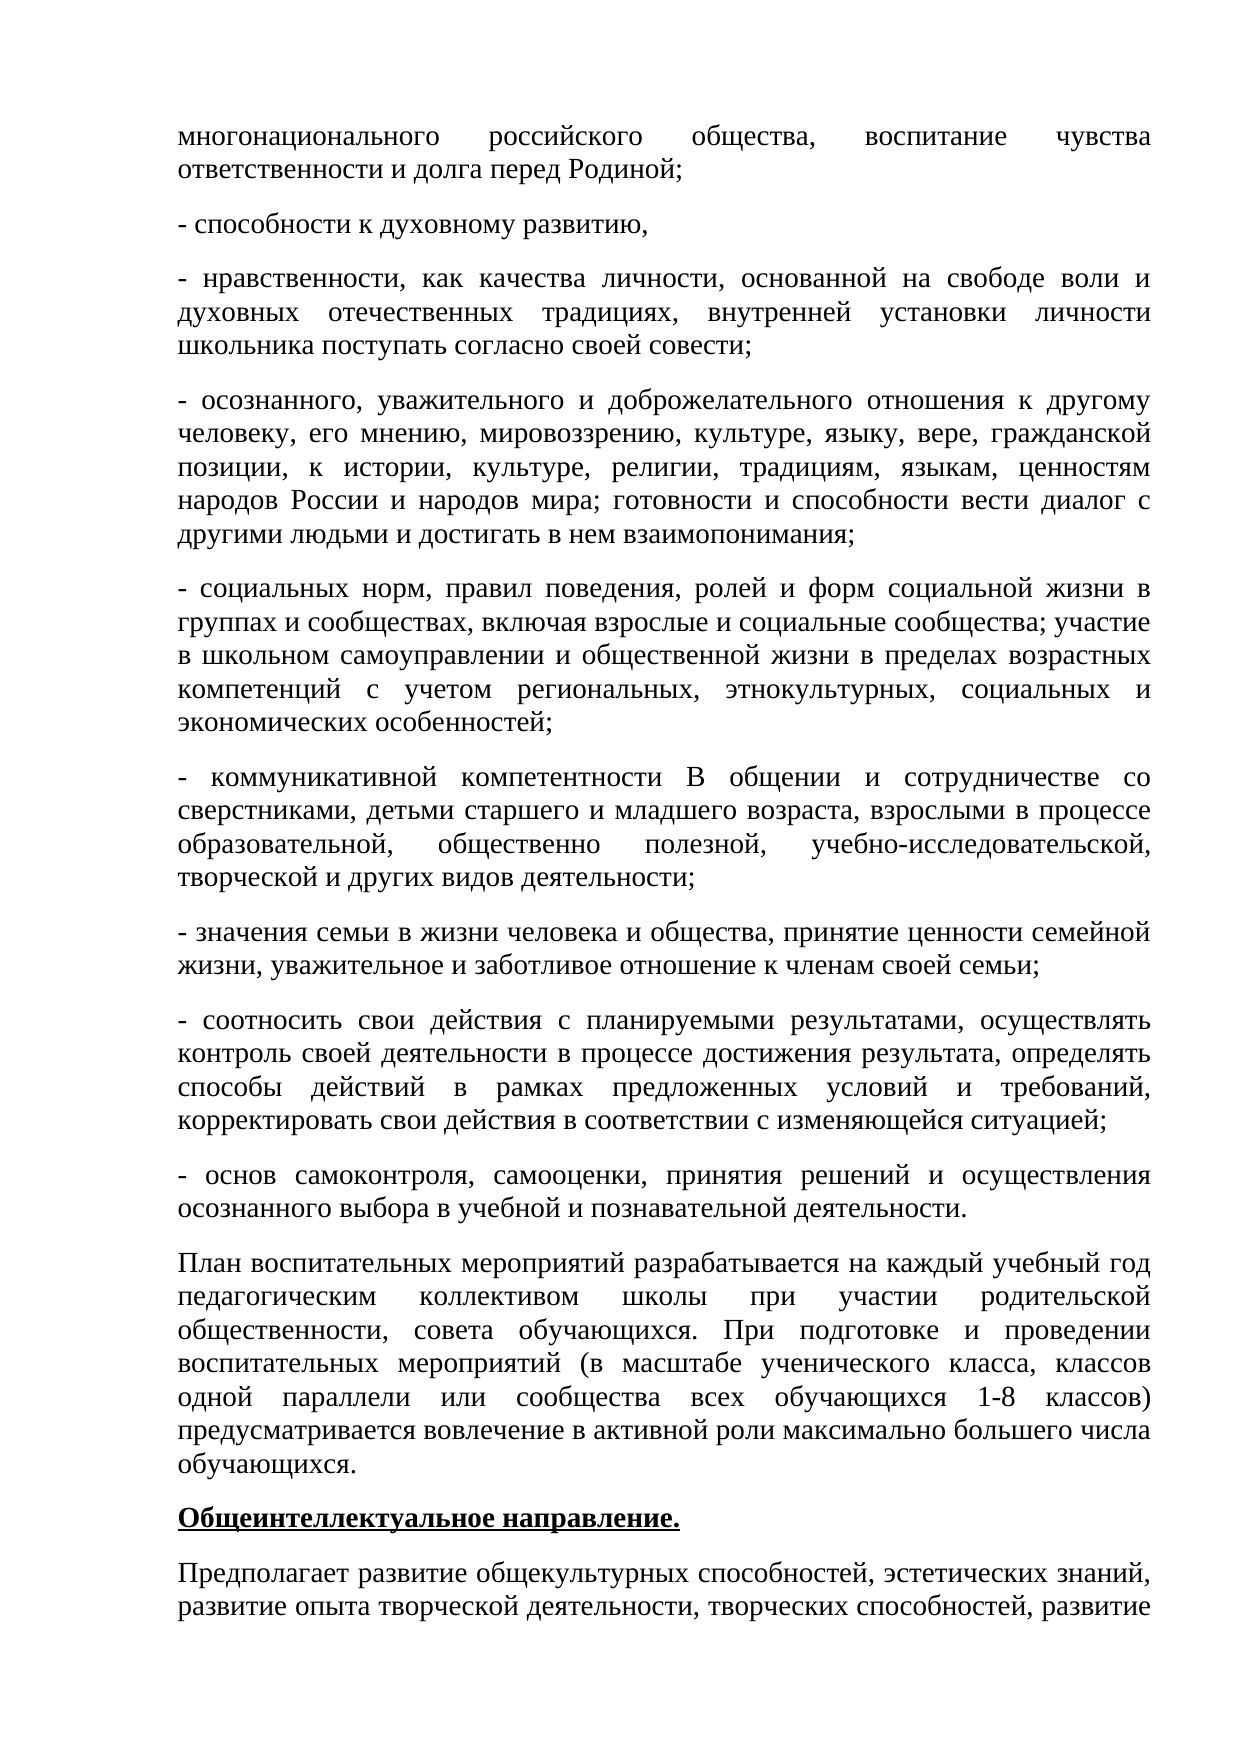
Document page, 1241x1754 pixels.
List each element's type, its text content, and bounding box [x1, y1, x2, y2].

text - основ самоконтроля, самооценки, принятия решений и осуществления осознанного выбора в учебной и познавательной деятельности. [177, 1157, 1152, 1224]
text - социальных норм, правил поведения, ролей и форм социальной жизни в группах и сообществах, включая взрослые и социальные сообщества; участие в школьном самоуправлении и общественной жизни в пределах возрастных компетенций с учетом региональных, этнокультурных, социальных и экономических особенностей; [177, 570, 1152, 738]
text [177, 118, 1152, 185]
text План воспитательных мероприятий разрабатывается на каждый учебный год педагогическим коллективом школы при участии родительской общественности, совета обучающихся. При подготовке и проведении воспитательных мероприятий (в масштабе ученического класса, классов одной параллели или сообщества всех обучающихся 1-8 классов) предусматривается вовлечение в активной роли максимально большего числа обучающихся. [177, 1245, 1152, 1479]
text Общеинтеллектуальное направление. [177, 1500, 1152, 1534]
text - осознанного, уважительного и доброжелательного отношения к другому человеку, его мнению, мировоззрению, культуре, языку, вере, гражданской позиции, к истории, культуре, религии, традициям, языкам, ценностям народов России и народов мира; готовности и способности вести диалог с другими людьми и достигать в нем взаимопонимания; [177, 382, 1152, 549]
text - значения семьи в жизни человека и общества, принятие ценности семейной жизни, уважительное и заботливое отношение к членам своей семьи; [177, 914, 1152, 981]
text - коммуникативной компетентности B общении и сотрудничестве со сверстниками, детьми старшего и младшего возраста, взрослыми в процессе образовательной, общественно полезной, учебно-исследовательской, творческой и других видов деятельности; [177, 759, 1152, 893]
text - соотносить свои действия с планируемыми результатами, осуществлять контроль своей деятельности в процессе достижения результата, определять способы действий в рамках предложенных условий и требований, корректировать свои действия в соответствии с изменяющейся ситуацией; [177, 1002, 1152, 1136]
text - нравственности, как качества личности, основанной на свободе воли и духовных отечественных традициях, внутренней установки личности школьника поступать согласно своей совести; [177, 260, 1152, 361]
text - способности к духовному развитию, [177, 206, 1152, 239]
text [177, 1555, 1152, 1622]
